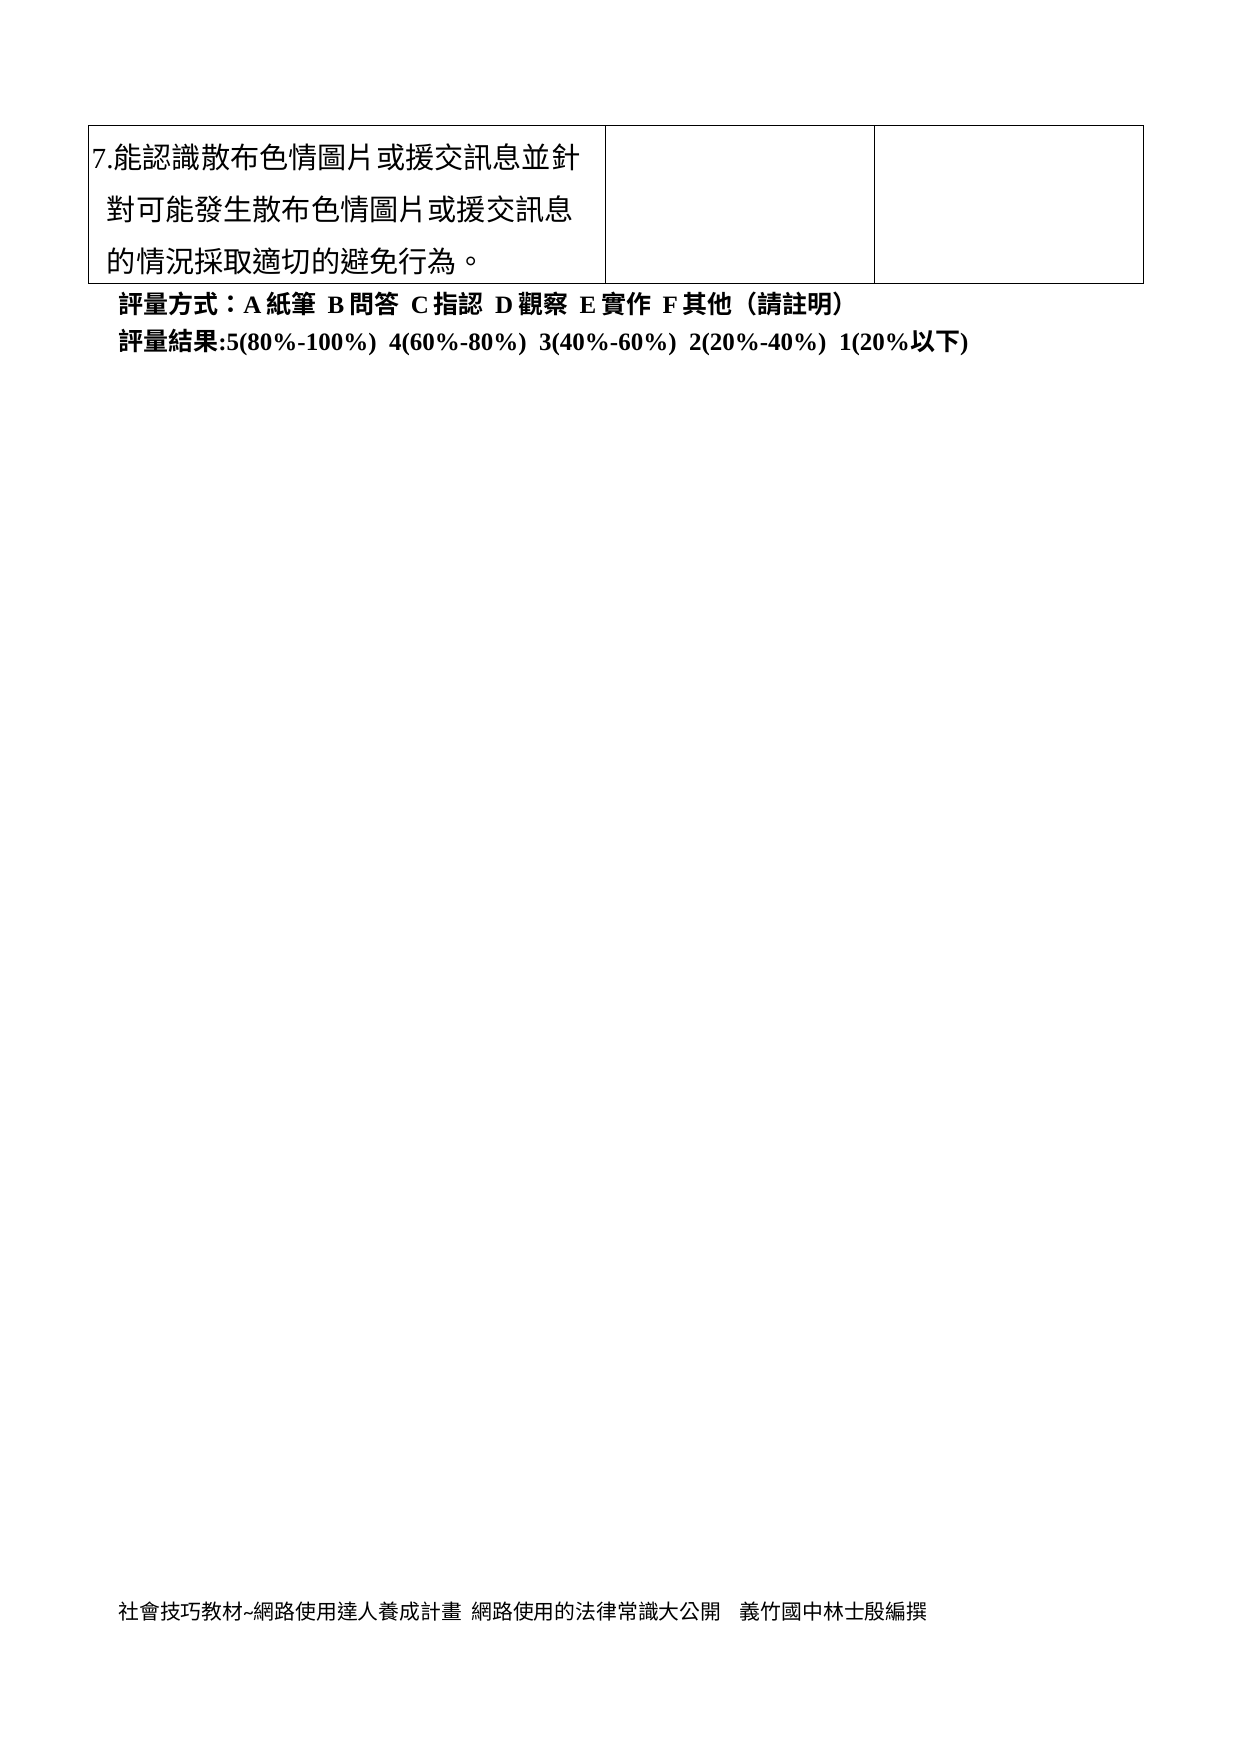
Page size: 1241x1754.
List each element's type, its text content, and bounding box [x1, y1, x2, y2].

text 評量方式：A紙筆 B問答 C指認 D觀察 E實作 F其他（請註明） [118, 284, 1122, 321]
table_cell [606, 126, 874, 283]
table_cell 7.能認識散布色情圖片或援交訊息並針 對可能發生散布色情圖片或援交訊息 的情況採取適切的避免行為。 [89, 126, 605, 283]
text 評量結果:5(80%-100%) 4(60%-80%) 3(40%-60%) 2(20%-40%) 1(20%以下) [118, 321, 1122, 359]
table_cell [875, 126, 1143, 283]
